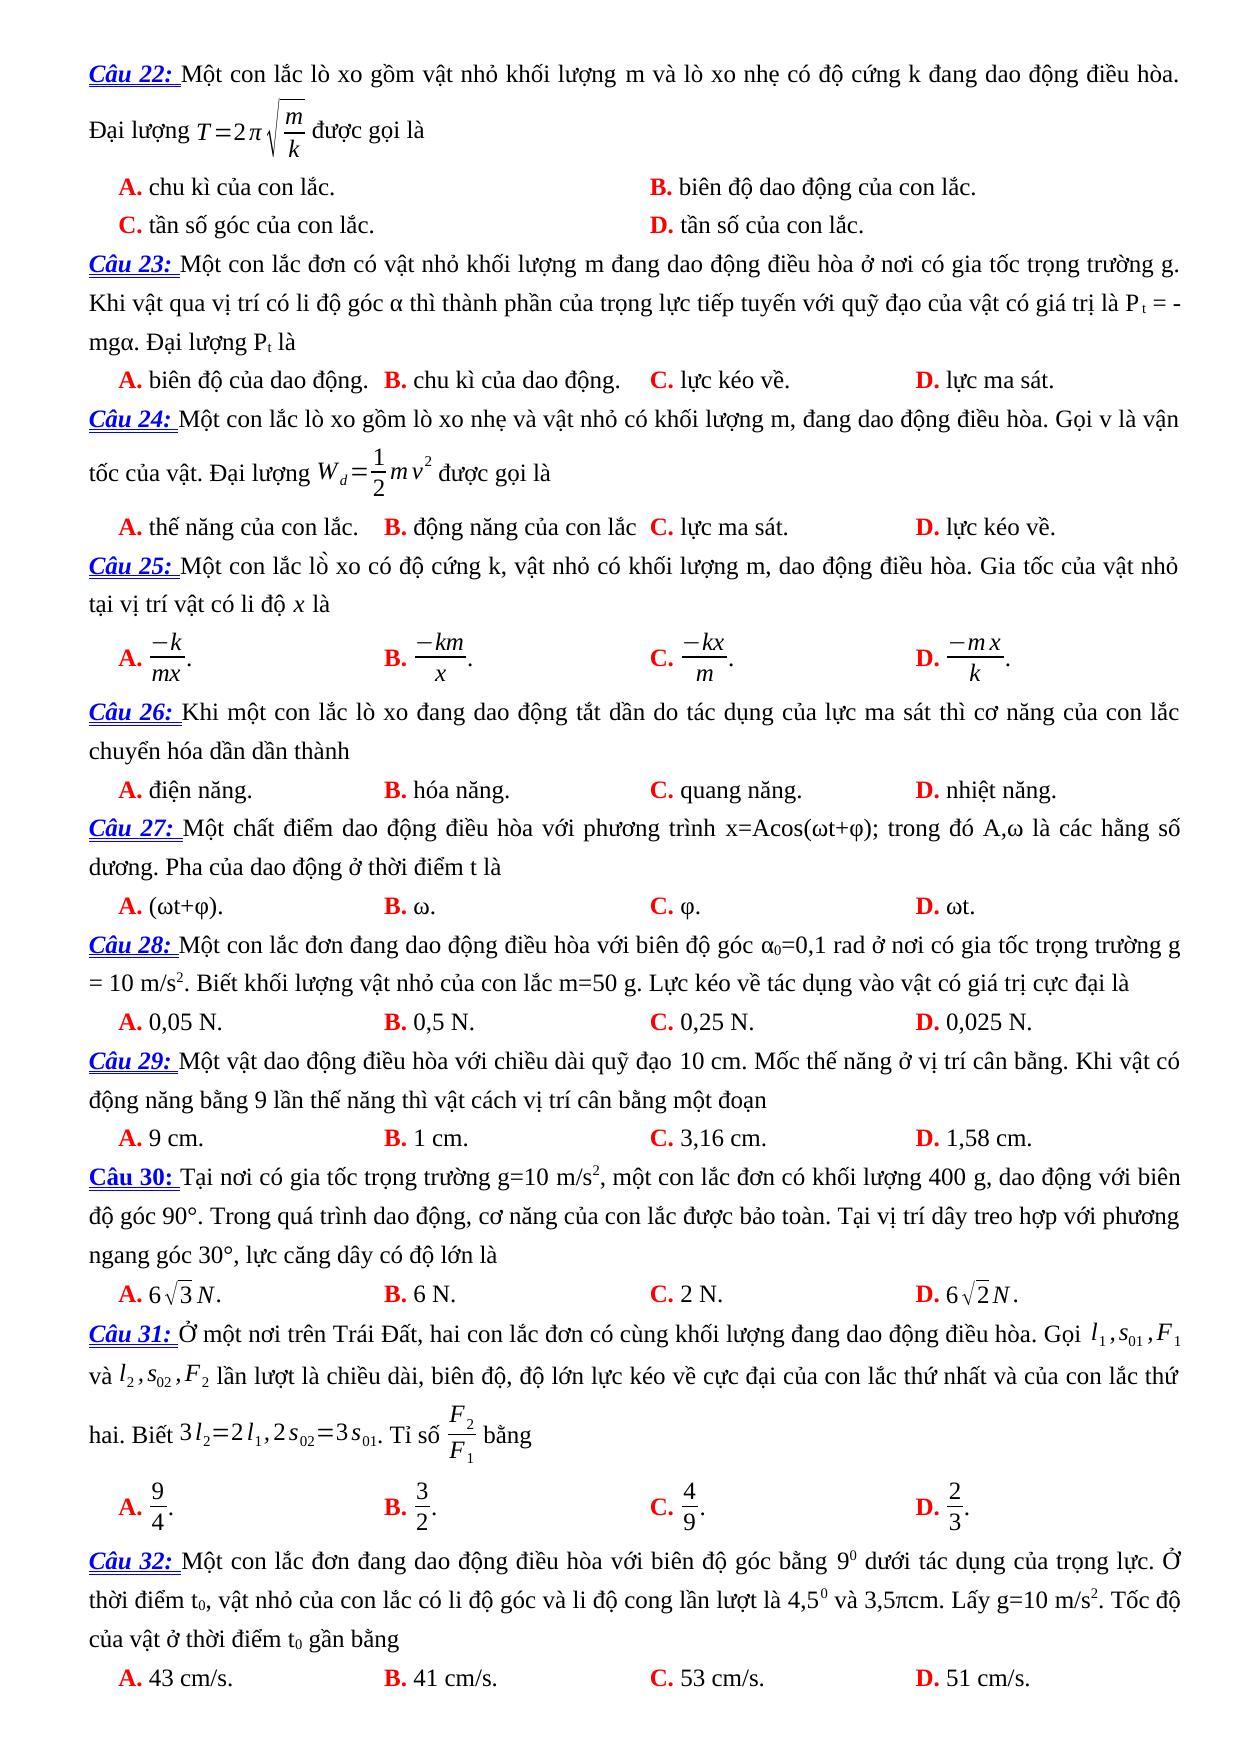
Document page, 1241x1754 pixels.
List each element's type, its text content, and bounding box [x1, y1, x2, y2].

text A. điện năng. B. hóa năng. C. quang năng. D. nhiệt năng. [88, 775, 1181, 803]
text A. biên độ của dao động. B. chu kì của dao động. C. lực kéo về. D. lực ma sát. [88, 366, 1181, 394]
text A. thế năng của con lắc. B. động năng của con lắc C. lực ma sát. D. lực kéo về. [88, 512, 1181, 541]
text A. 43 cm/s. B. 41 cm/s. C. 53 cm/s. D. 51 cm/s. [88, 1663, 1181, 1691]
text Câu 32: Một con lắc đơn đang dao động điều hòa với biên độ góc bằng 90 dưới tác dụng của trọng lực. Ở thời điểm t0, vật nhỏ của con lắc có li độ góc và li độ cong lần lượt là 4,50 và 3,5πcm. Lấy g=10 m/s2. Tốc độ của vật ở thời điểm t0 gần bằng [88, 1546, 1181, 1653]
text A. (ωt+φ). B. ω. C. φ. D. ωt. [88, 891, 1181, 920]
text Câu 28: Một con lắc đơn đang dao động điều hòa với biên độ góc α0=0,1 rad ở nơi có gia tốc trọng trường g = 10 m/s2. Biết khối lượng vật nhỏ của con lắc m=50 g. Lực kéo về tác dụng vào vật có giá trị cực đại là [88, 930, 1181, 997]
text C. tần số góc của con lắc. D. tần số của con lắc. [88, 211, 1181, 239]
text Câu 30: Tại nơi có gia tốc trọng trường g=10 m/s2, một con lắc đơn có khối lượng 400 g, dao động với biên độ góc 90°. Trong quá trình dao động, cơ năng của con lắc được bảo toàn. Tại vị trí dây treo hợp với phương ngang góc 30°, lực căng dây có độ lớn là [88, 1162, 1181, 1268]
text Câu 26: Khi một con lắc lò xo đang dao động tắt dần do tác dụng của lực ma sát thì cơ năng của con lắc chuyển hóa dần dần thành [88, 697, 1181, 765]
text Câu 29: Một vật dao động điều hòa với chiều dài quỹ đạo 10 cm. Mốc thế năng ở vị trí cân bằng. Khi vật có động năng bằng 9 lần thế năng thì vật cách vị trí cân bằng một đoạn [88, 1046, 1181, 1113]
text A. . B. . C. . D. . [88, 628, 1181, 687]
text Câu 31: Ở một nơi trên Trái Đất, hai con lắc đơn có cùng khối lượng đang dao động điều hòa. Gọi và lần lượt là chiều dài, biên độ, độ lớn lực kéo về cực đại của con lắc thứ nhất và của con lắc thứ hai. Biết . Tỉ số bằng [88, 1318, 1181, 1467]
text A. . B. 6 N. C. 2 N. D. . [88, 1278, 1181, 1308]
text Câu 23: Một con lắc đơn có vật nhỏ khối lượng m đang dao động điều hòa ở nơi có gia tốc trọng trường g. Khi vật qua vị trí có li độ góc α thì thành phần của trọng lực tiếp tuyến với quỹ đạo của vật có giá trị là Pt = -mgα. Đại lượng Pt là [88, 249, 1181, 356]
text Câu 22: Một con lắc lò xo gồm vật nhỏ khối lượng m và lò xo nhẹ có độ cứng k đang dao động điều hòa. Đại lượng được gọi là [88, 59, 1181, 162]
text Câu 24: Một con lắc lò xo gồm lò xo nhẹ và vật nhỏ có khối lượng m, đang dao động điều hòa. Gọi v là vận tốc của vật. Đại lượng được gọi là [88, 404, 1181, 502]
text A. chu kì của con lắc. B. biên độ dao động của con lắc. [88, 172, 1181, 201]
text Câu 25: Một con lắc lò̀ xo có độ cứng k, vật nhỏ có khối lượng m, dao động điều hòa. Gia tốc của vật nhỏ tại vị trí vật có li độ là [88, 551, 1181, 618]
text A. 0,05 N. B. 0,5 N. C. 0,25 N. D. 0,025 N. [88, 1007, 1181, 1036]
text Câu 27: Một chất điểm dao động điều hòa với phương trình x=Acos(ωt+φ); trong đó A,ω là các hằng số dương. Pha của dao động ở thời điểm t là [88, 813, 1181, 881]
text A. . B. . C. . D. . [88, 1477, 1181, 1536]
text A. 9 cm. B. 1 cm. C. 3,16 cm. D. 1,58 cm. [88, 1123, 1181, 1152]
